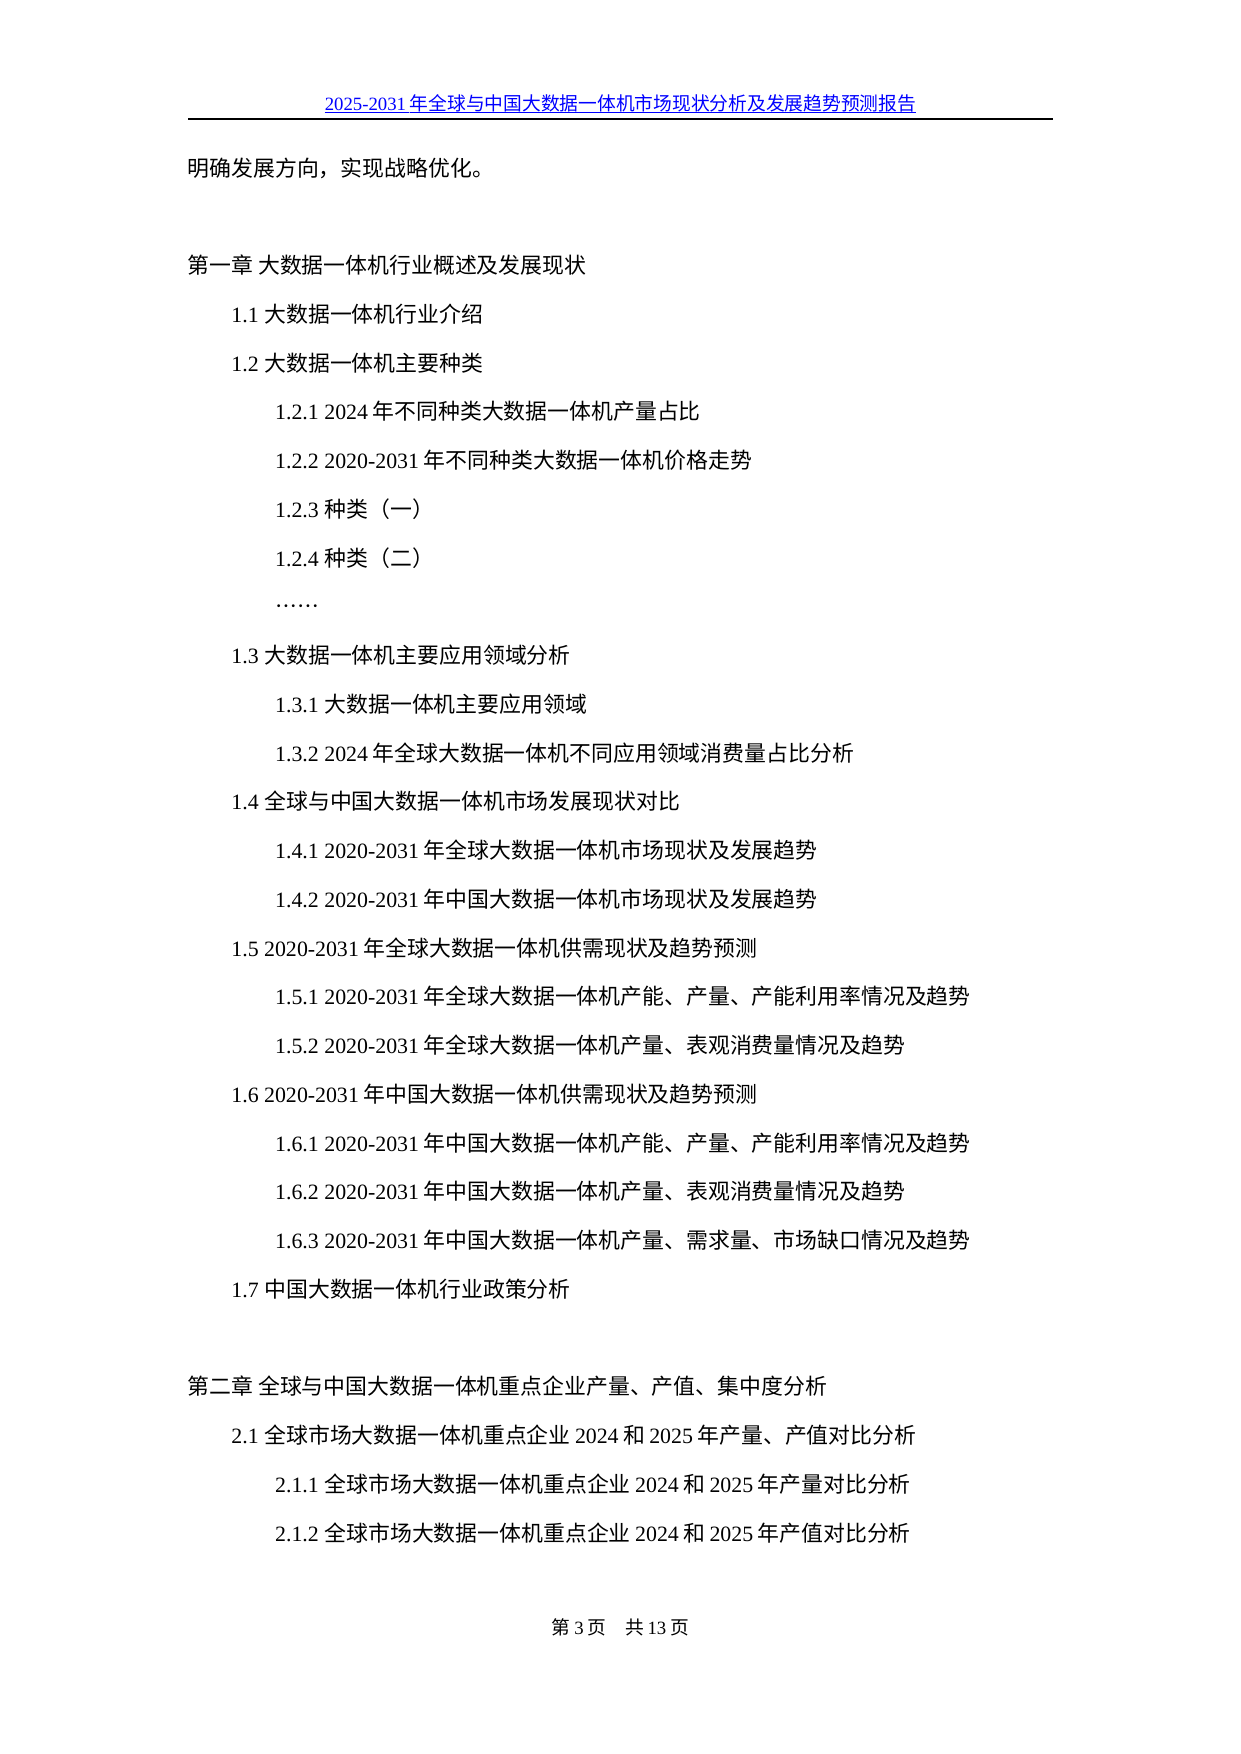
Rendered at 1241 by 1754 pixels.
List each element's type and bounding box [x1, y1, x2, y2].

text [187, 150, 1053, 1548]
